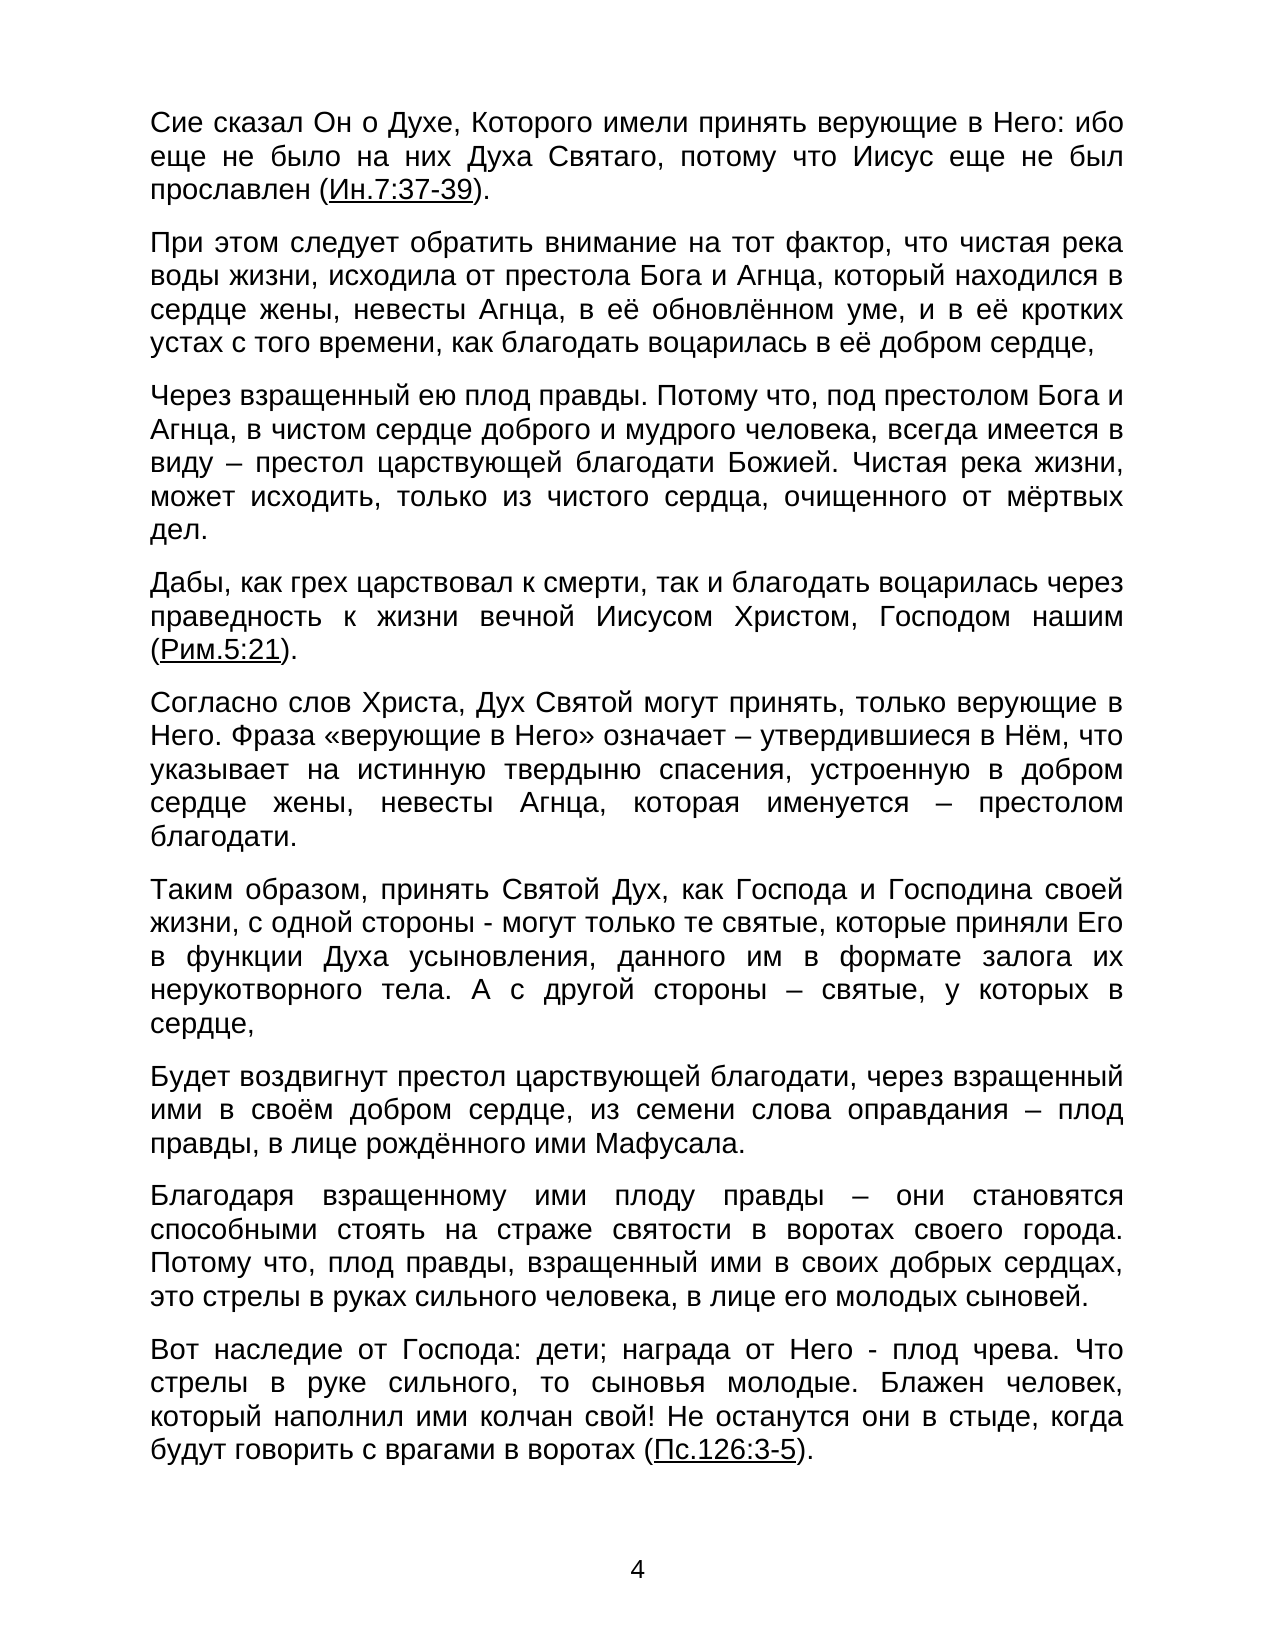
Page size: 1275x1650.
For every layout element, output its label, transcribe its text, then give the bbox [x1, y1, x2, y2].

text При этом следует обратить внимание на тот фактор, что чистая река воды жизни, исходила от престола Бога и Агнца, который находился в сердце жены, невесты Агнца, в её обновлённом уме, и в её кротких устах с того времени, как благодать воцарилась в её добром сердце, [150, 225, 1125, 359]
text Вот наследие от Господа: дети; награда от Него - плод чрева. Что стрелы в руке сильного, то сыновья молодые. Блажен человек, который наполнил ими колчан свой! Не останутся они в стыде, когда будут говорить с врагами в воротах (Пс.126:3-5). [150, 1332, 1125, 1466]
text Будет воздвигнут престол царствующей благодати, через взращенный ими в своём добром сердце, из семени слова оправдания – плод правды, в лице рождённого ими Мафусала. [150, 1058, 1125, 1159]
text Через взращенный ею плод правды. Потому что, под престолом Бога и Агнца, в чистом сердце доброго и мудрого человека, всегда имеется в виду – престол царствующей благодати Божией. Чистая река жизни, может исходить, только из чистого сердца, очищенного от мёртвых дел. [150, 378, 1125, 546]
text Сие сказал Он о Духе, Которого имели принять верующие в Него: ибо еще не было на них Духа Святаго, потому что Иисус еще не был прославлен (Ин.7:37-39). [150, 105, 1125, 206]
text Дабы, как грех царствовал к смерти, так и благодать воцарилась через праведность к жизни вечной Иисусом Христом, Господом нашим (Рим.5:21). [150, 565, 1125, 666]
text Согласно слов Христа, Дух Святой могут принять, только верующие в Него. Фраза «верующие в Него» означает – утвердившиеся в Нём, что указывает на истинную твердыню спасения, устроенную в добром сердце жены, невесты Агнца, которая именуется – престолом благодати. [150, 685, 1125, 852]
text Таким образом, принять Святой Дух, как Господа и Господина своей жизни, с одной стороны - могут только те святые, которые приняли Его в функции Духа усыновления, данного им в формате залога их нерукотворного тела. А с другой стороны – святые, у которых в сердце, [150, 872, 1125, 1039]
text Благодаря взращенному ими плоду правды – они становятся способными стоять на страже святости в воротах своего города. Потому что, плод правды, взращенный ими в своих добрых сердцах, это стрелы в руках сильного человека, в лице его молодых сыновей. [150, 1178, 1125, 1312]
